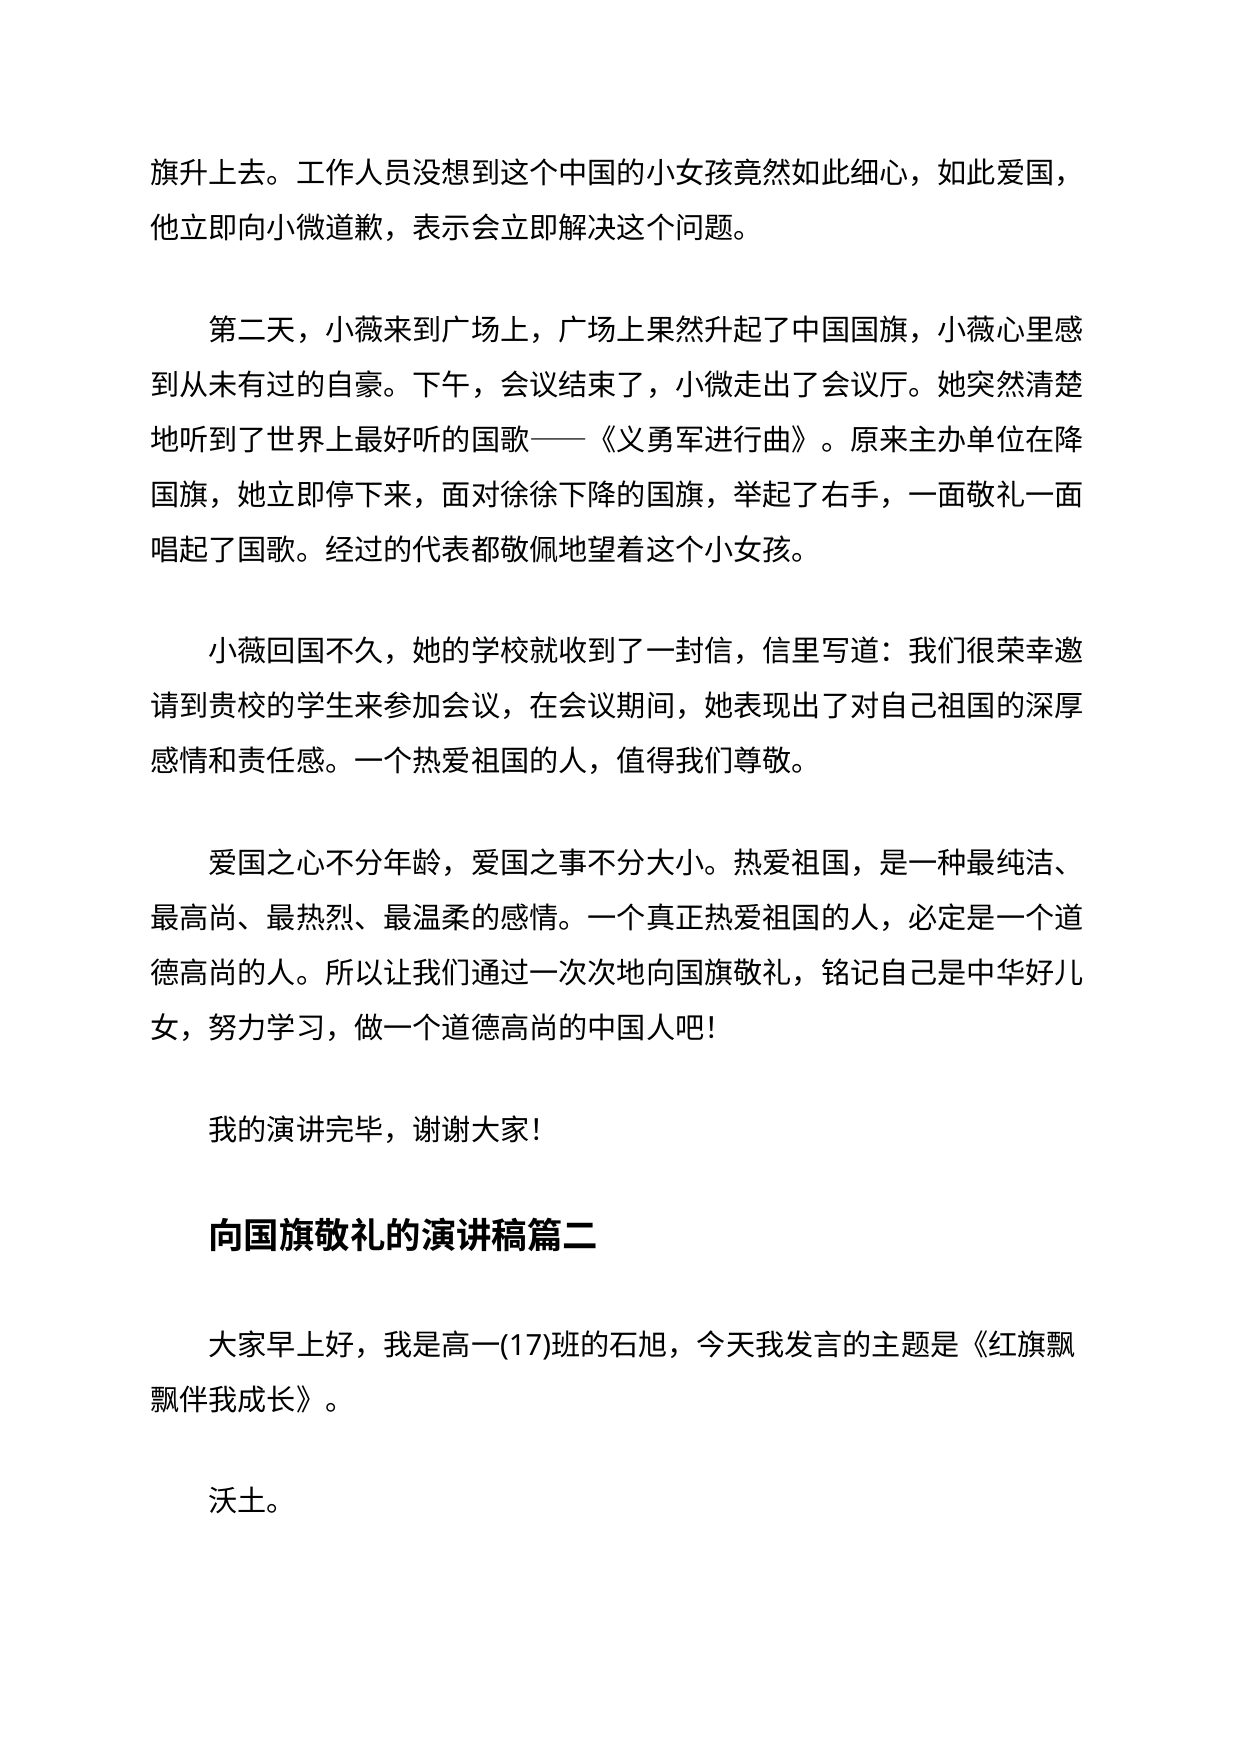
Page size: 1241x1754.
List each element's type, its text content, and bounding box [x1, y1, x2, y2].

text 爱国之心不分年龄，爱国之事不分大小。热爱祖国，是一种最纯洁、最高尚、最热烈、最温柔的感情。一个真正热爱祖国的人，必定是一个道德高尚的人。所以让我们通过一次次地向国旗敬礼，铭记自己是中华好儿女，努力学习，做一个道德高尚的中国人吧！ [150, 839, 1090, 1047]
text 小薇回国不久，她的学校就收到了一封信，信里写道：我们很荣幸邀请到贵校的学生来参加会议，在会议期间，她表现出了对自己祖国的深厚感情和责任感。一个热爱祖国的人，值得我们尊敬。 [150, 628, 1090, 780]
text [150, 150, 1090, 247]
text 我的演讲完毕，谢谢大家！ [150, 1106, 1090, 1148]
text 向国旗敬礼的演讲稿篇二 [150, 1208, 1090, 1259]
text 第二天，小薇来到广场上，广场上果然升起了中国国旗，小薇心里感到从未有过的自豪。下午，会议结束了，小微走出了会议厅。她突然清楚地听到了世界上最好听的国歌——《义勇军进行曲》。原来主办单位在降国旗，她立即停下来，面对徐徐下降的国旗，举起了右手，一面敬礼一面唱起了国歌。经过的代表都敬佩地望着这个小女孩。 [150, 307, 1090, 568]
text 沃土。 [150, 1478, 1090, 1520]
text 大家早上好，我是高一(17)班的石旭，今天我发言的主题是《红旗飘飘伴我成长》。 [150, 1321, 1090, 1418]
